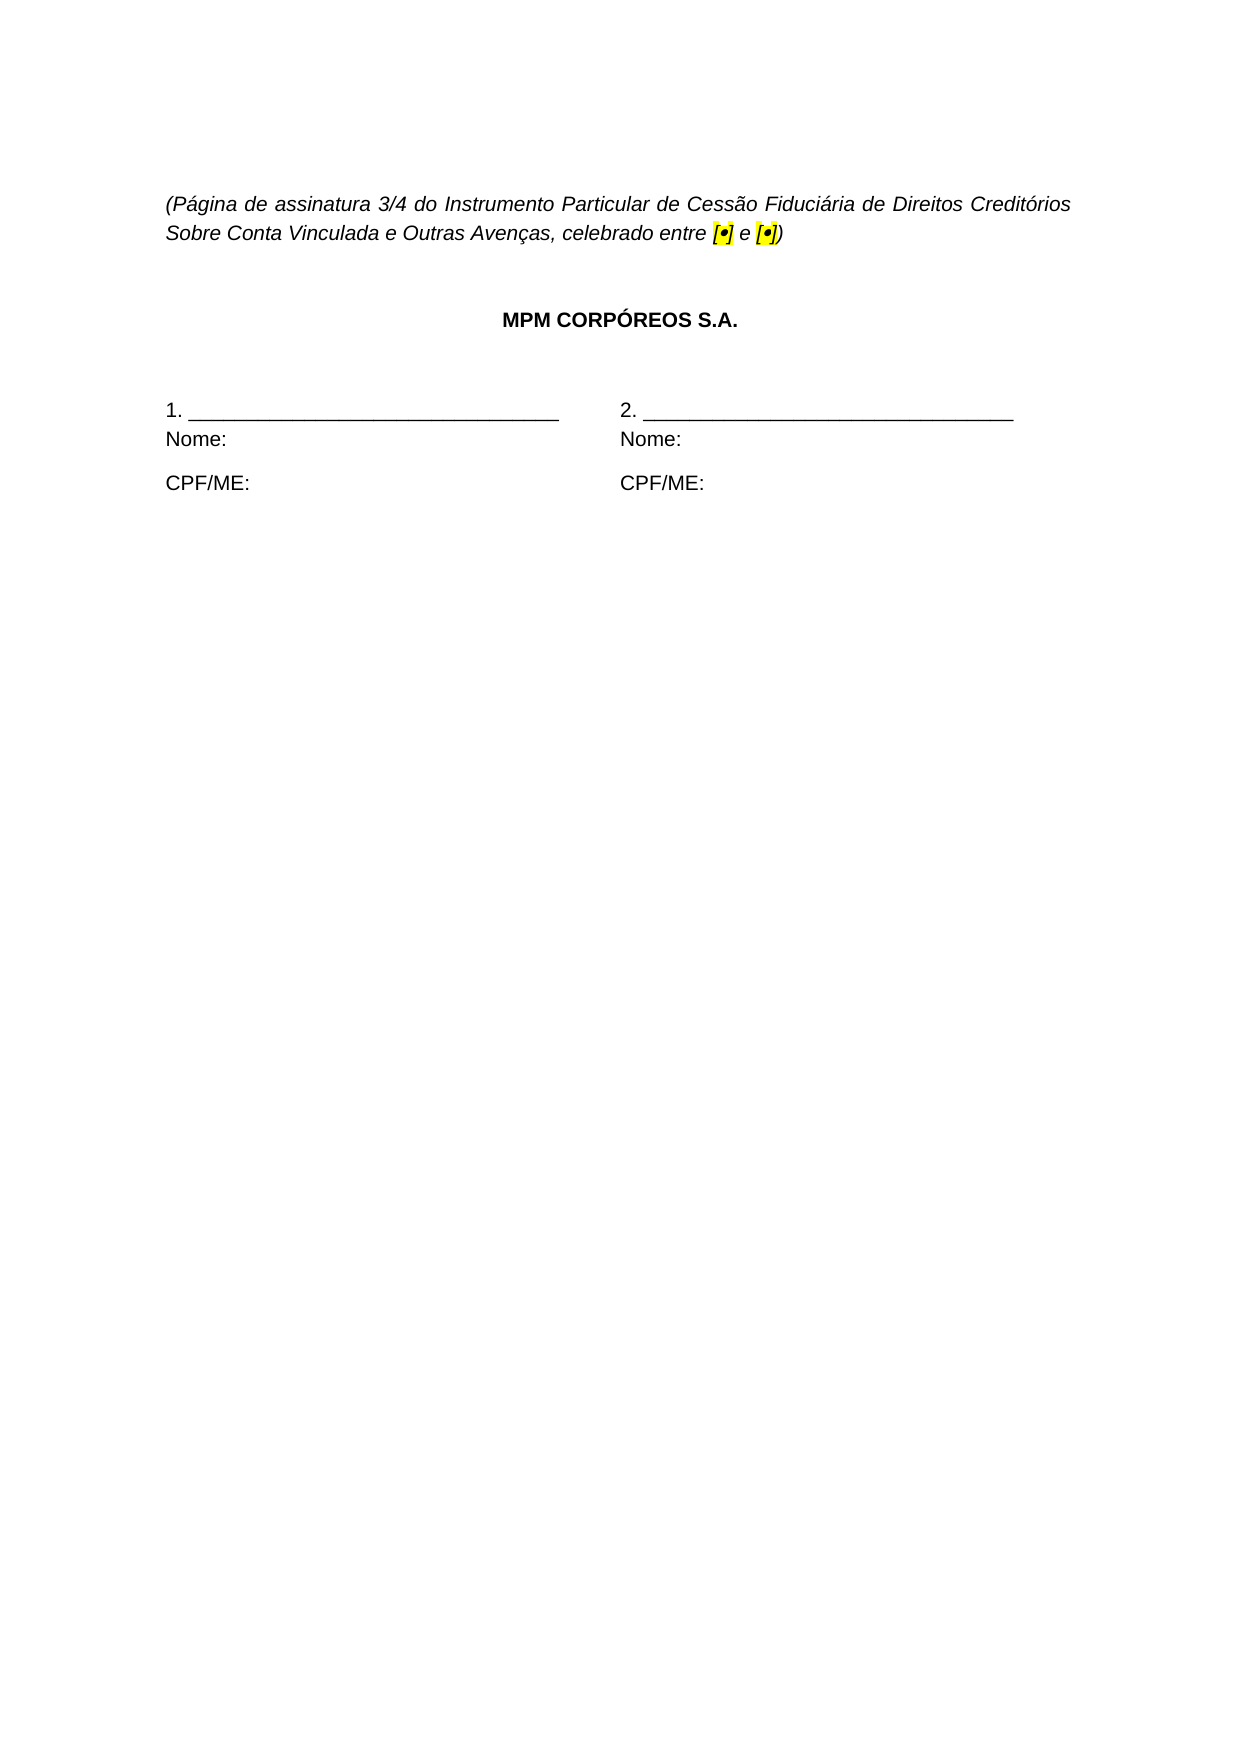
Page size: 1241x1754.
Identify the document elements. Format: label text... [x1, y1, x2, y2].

text (Página de assinatura 3/4 do Instrumento Particular de Cessão Fiduciária de Direitos Creditórios Sobre Conta Vinculada e Outras Avenças, celebrado entre [] e []) [165, 192, 1075, 245]
table_header 1. ________________________________ Nome: CPF/ME: [160, 380, 614, 502]
table_header 2. ________________________________ Nome: CPF/ME: [614, 380, 1069, 502]
text MPM CORPÓREOS S.A. [165, 308, 1075, 332]
